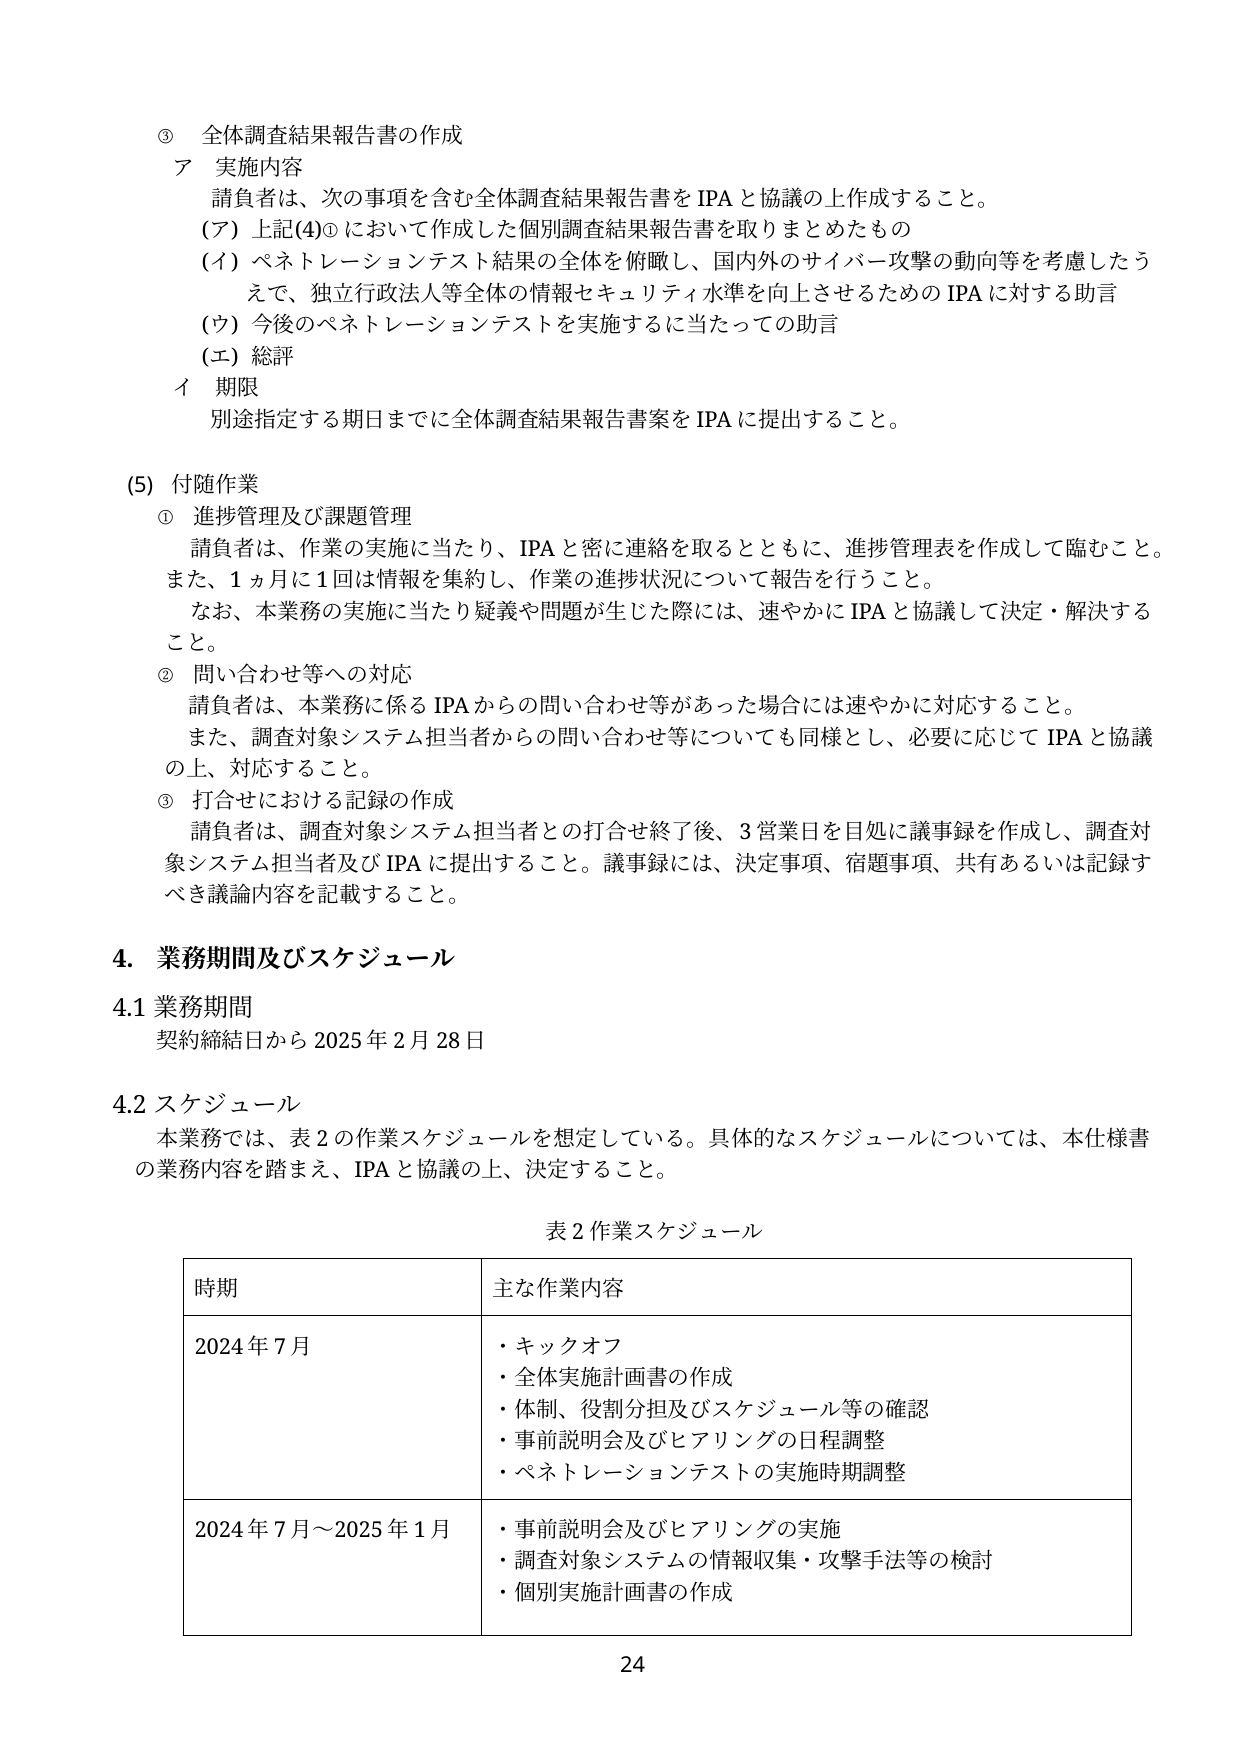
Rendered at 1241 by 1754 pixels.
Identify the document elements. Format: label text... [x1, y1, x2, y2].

text 請負者は、調査対象システム担当者との打合せ終了後、3営業日を目処に議事録を作成し、調査対象システム担当者及びIPA に提出すること。議事録には、決定事項、宿題事項、共有あるいは記録すべき議論内容を記載すること。 [164, 814, 1153, 909]
table_cell 2024年7月 [184, 1316, 481, 1499]
list 総評 [201, 339, 1153, 371]
list 打合せにおける記録の作成 [157, 783, 1153, 814]
list 今後のペネトレーションテストを実施するに当たっての助言 [201, 307, 1153, 339]
text 請負者は、本業務に係るIPAからの問い合わせ等があった場合には速やかに対応すること。 [112, 688, 1153, 720]
text また、調査対象システム担当者からの問い合わせ等についても同様とし、必要に応じてIPAと協議の上、対応すること。 [164, 720, 1153, 783]
list 問い合わせ等への対応 [157, 657, 1153, 688]
list 実施内容 [172, 150, 1153, 181]
list 全体調査結果報告書の作成 [157, 118, 1153, 150]
text 別途指定する期日までに全体調査結果報告書案をIPAに提出すること。 [189, 402, 1153, 433]
table_cell 2024年7月～2025年1月 [184, 1500, 481, 1635]
text なお、本業務の実施に当たり疑義や問題が生じた際には、速やかにIPAと協議して決定・解決すること。 [164, 594, 1153, 657]
list 期限 [172, 371, 1153, 402]
text 表2 作業スケジュール [134, 1214, 1153, 1245]
table_cell ・キックオフ ・全体実施計画書の作成 ・体制、役割分担及びスケジュール等の確認 ・事前説明会及びヒアリングの日程調整 ・ペネトレーションテストの実施時期調整 [482, 1316, 1131, 1499]
table_header 時期 [184, 1259, 481, 1315]
text 請負者は、作業の実施に当たり、IPAと密に連絡を取るとともに、進捗管理表を作成して臨むこと。また、1ヵ月に1回は情報を集約し、作業の進捗状況について報告を行うこと。 [164, 531, 1153, 594]
text 本業務では、表2の作業スケジュールを想定している。具体的なスケジュールについては、本仕様書の業務内容を踏まえ、IPAと協議の上、決定すること。 [134, 1121, 1153, 1184]
list 付随作業 [127, 468, 1153, 499]
list 上記(4)①において作成した個別調査結果報告書を取りまとめたもの [201, 213, 1153, 244]
text 4.2 スケジュール [112, 1085, 1153, 1121]
text 契約締結日から2025年2月28日 [134, 1023, 1153, 1055]
text 4.1 業務期間 [112, 987, 1153, 1023]
list 業務期間及びスケジュール [112, 939, 1153, 975]
list 進捗管理及び課題管理 [157, 499, 1153, 531]
text 請負者は、次の事項を含む全体調査結果報告書をIPAと協議の上作成すること。 [189, 181, 1153, 213]
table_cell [482, 1500, 1131, 1635]
list ペネトレーションテスト結果の全体を俯瞰し、国内外のサイバー攻撃の動向等を考慮したうえで、独立行政法人等全体の情報セキュリティ水準を向上させるためのIPAに対する助言 [201, 244, 1153, 307]
table_header 主な作業内容 [482, 1259, 1131, 1315]
